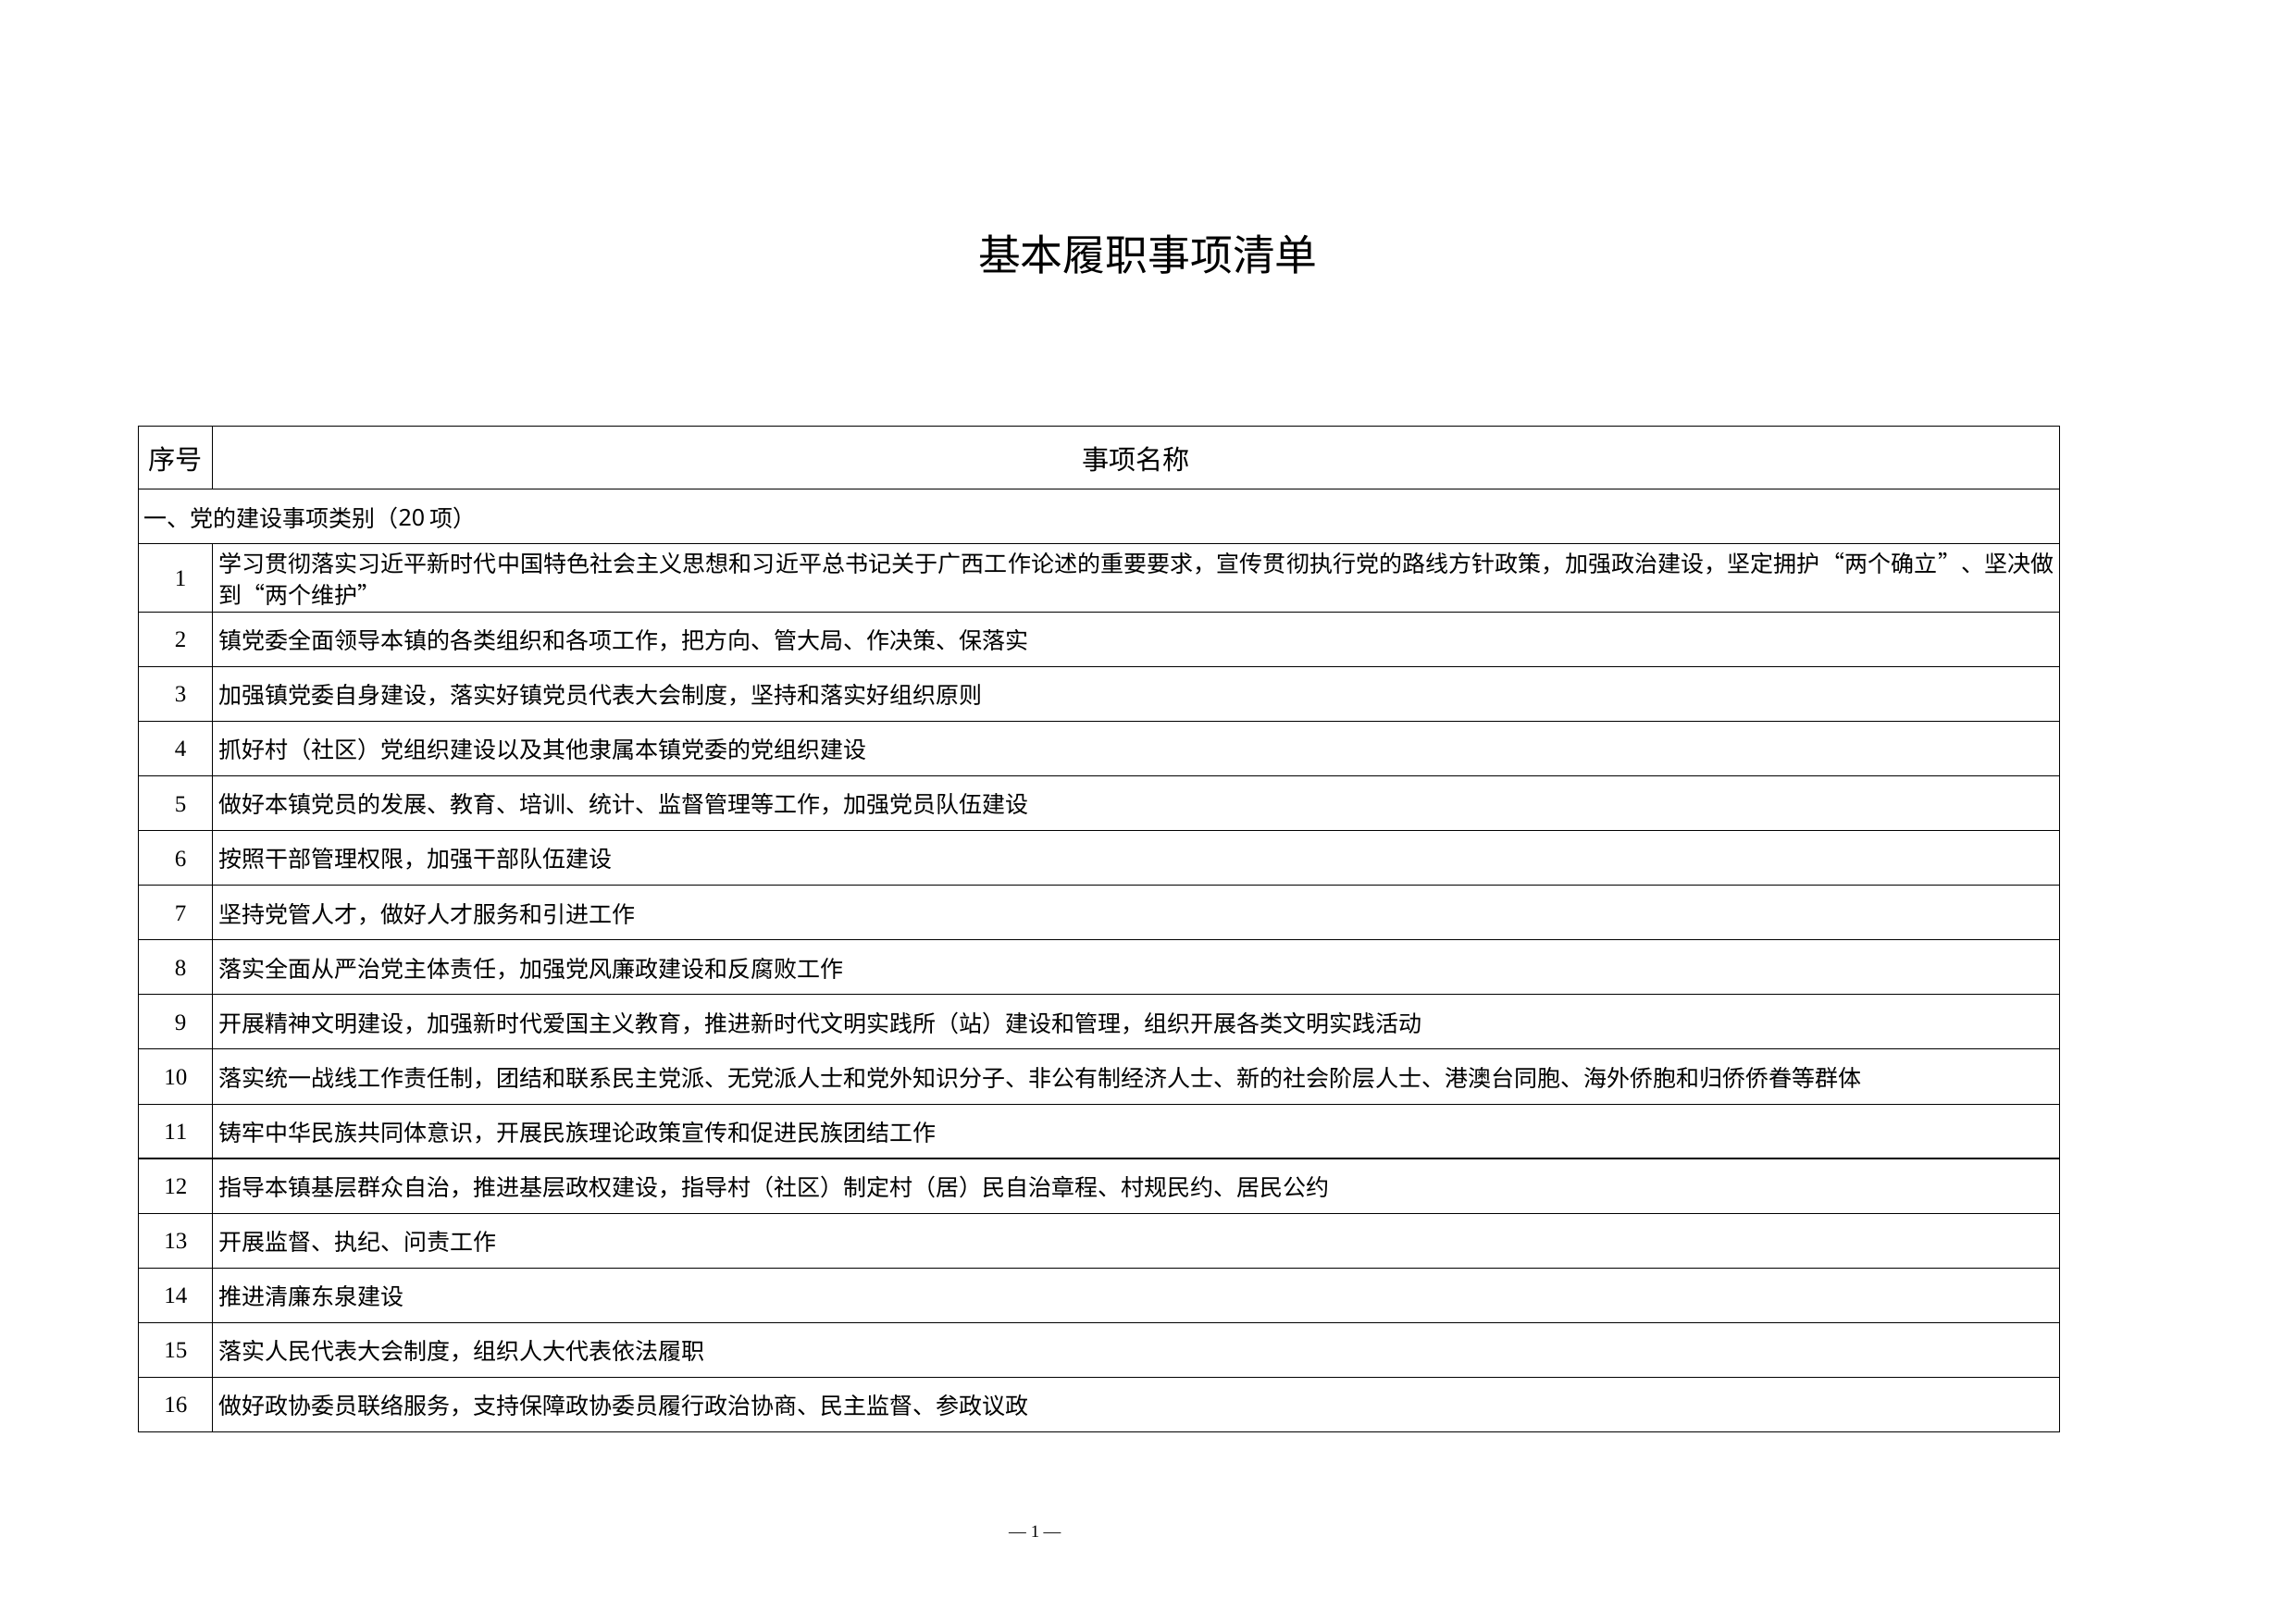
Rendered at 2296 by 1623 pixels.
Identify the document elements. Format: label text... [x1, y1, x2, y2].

table_cell 5 [139, 776, 212, 830]
table_cell 落实人民代表大会制度，组织人大代表依法履职 [213, 1323, 2059, 1377]
table_cell 13 [139, 1214, 212, 1267]
table_cell 加强镇党委自身建设，落实好镇党员代表大会制度，坚持和落实好组织原则 [213, 667, 2059, 721]
table_cell 做好本镇党员的发展、教育、培训、统计、监督管理等工作，加强党员队伍建设 [213, 776, 2059, 830]
table_cell 落实全面从严治党主体责任，加强党风廉政建设和反腐败工作 [213, 940, 2059, 994]
table_cell 开展精神文明建设，加强新时代爱国主义教育，推进新时代文明实践所（站）建设和管理，组织开展各类文明实践活动 [213, 995, 2059, 1048]
table_cell 15 [139, 1323, 212, 1377]
table_cell 做好政协委员联络服务，支持保障政协委员履行政治协商、民主监督、参政议政 [213, 1378, 2059, 1431]
subtitle 基本履职事项清单 [137, 197, 2159, 307]
table_header 事项名称 [213, 427, 2059, 489]
table_cell 14 [139, 1269, 212, 1322]
table_cell 4 [139, 722, 212, 775]
table_cell 坚持党管人才，做好人才服务和引进工作 [213, 886, 2059, 939]
table_cell 铸牢中华民族共同体意识，开展民族理论政策宣传和促进民族团结工作 [213, 1105, 2059, 1158]
table_cell 11 [139, 1105, 212, 1158]
table_cell 镇党委全面领导本镇的各类组织和各项工作，把方向、管大局、作决策、保落实 [213, 613, 2059, 666]
table_cell 按照干部管理权限，加强干部队伍建设 [213, 831, 2059, 885]
table_cell 1 [139, 544, 212, 612]
table_cell 9 [139, 995, 212, 1048]
table_cell 12 [139, 1159, 212, 1213]
table_cell 一、党的建设事项类别（20项） [139, 489, 2059, 543]
table_header 序号 [139, 427, 212, 489]
table_cell 16 [139, 1378, 212, 1431]
table_cell 抓好村（社区）党组织建设以及其他隶属本镇党委的党组织建设 [213, 722, 2059, 775]
table_cell 推进清廉东泉建设 [213, 1269, 2059, 1322]
table_cell 6 [139, 831, 212, 885]
table_cell 2 [139, 613, 212, 666]
table_cell 7 [139, 886, 212, 939]
table_cell 学习贯彻落实习近平新时代中国特色社会主义思想和习近平总书记关于广西工作论述的重要要求，宣传贯彻执行党的路线方针政策，加强政治建设，坚定拥护“两个确立”、坚决做到“两个维护” [213, 544, 2059, 612]
table_cell 开展监督、执纪、问责工作 [213, 1214, 2059, 1267]
table_cell 指导本镇基层群众自治，推进基层政权建设，指导村（社区）制定村（居）民自治章程、村规民约、居民公约 [213, 1159, 2059, 1213]
table_cell 3 [139, 667, 212, 721]
table_cell 落实统一战线工作责任制，团结和联系民主党派、无党派人士和党外知识分子、非公有制经济人士、新的社会阶层人士、港澳台同胞、海外侨胞和归侨侨眷等群体 [213, 1049, 2059, 1103]
table_cell 10 [139, 1049, 212, 1103]
table_cell 8 [139, 940, 212, 994]
